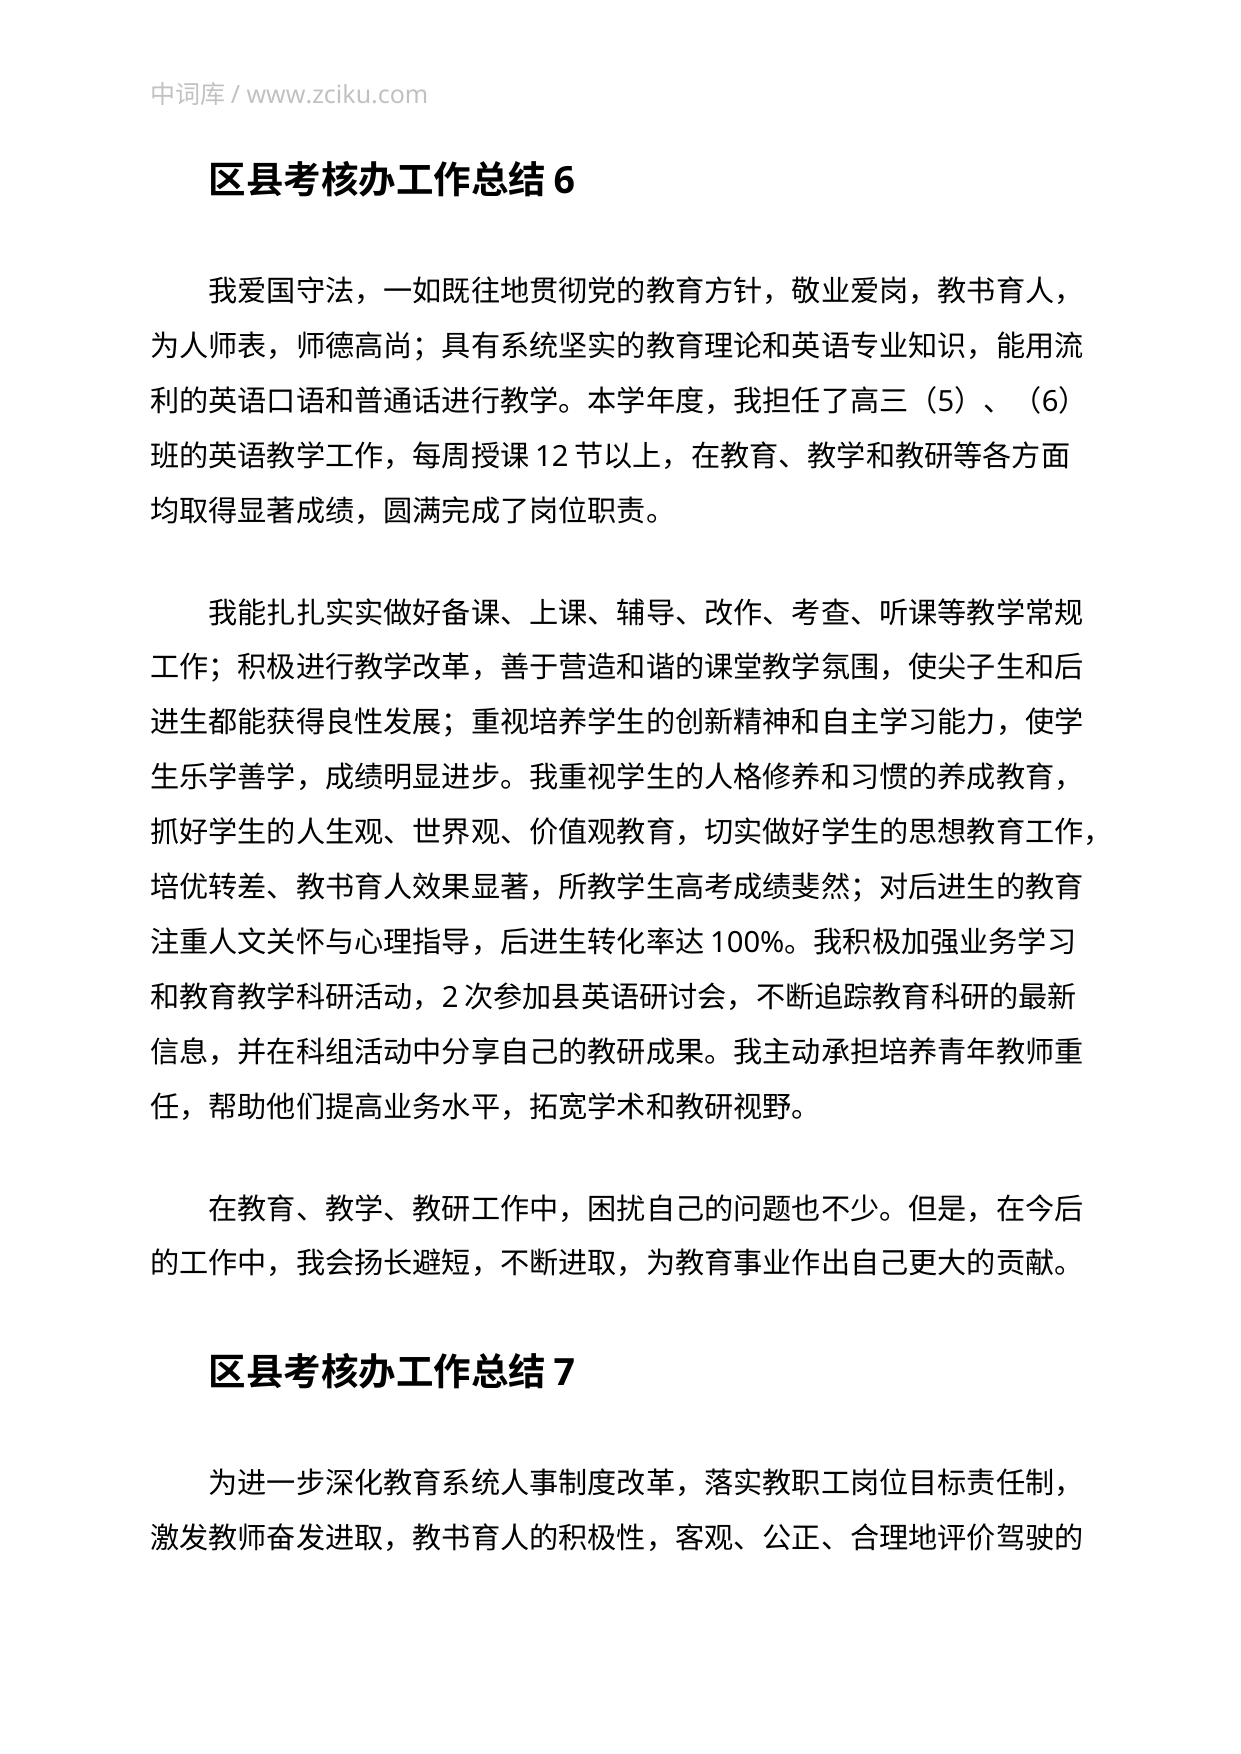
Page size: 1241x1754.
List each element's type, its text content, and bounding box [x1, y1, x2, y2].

text 区县考核办工作总结7 [150, 1342, 1090, 1396]
text 区县考核办工作总结6 [150, 150, 1090, 204]
text 我爱国守法，一如既往地贯彻党的教育方针，敬业爱岗，教书育人，为人师表，师德高尚；具有系统坚实的教育理论和英语专业知识，能用流利的英语口语和普通话进行教学。本学年度，我担任了高三（5）、（6）班的英语教学工作，每周授课12节以上，在教育、教学和教研等各方面均取得显著成绩，圆满完成了岗位职责。 [150, 268, 1090, 530]
text 在教育、教学、教研工作中，困扰自己的问题也不少。但是，在今后的工作中，我会扬长避短，不断进取，为教育事业作出自己更大的贡献。 [150, 1185, 1090, 1282]
text 我能扎扎实实做好备课、上课、辅导、改作、考查、听课等教学常规工作；积极进行教学改革，善于营造和谐的课堂教学氛围，使尖子生和后进生都能获得良性发展；重视培养学生的创新精神和自主学习能力，使学生乐学善学，成绩明显进步。我重视学生的人格修养和习惯的养成教育，抓好学生的人生观、世界观、价值观教育，切实做好学生的思想教育工作，培优转差、教书育人效果显著，所教学生高考成绩斐然；对后进生的教育注重人文关怀与心理指导，后进生转化率达100%。我积极加强业务学习和教育教学科研活动，2次参加县英语研讨会，不断追踪教育科研的最新信息，并在科组活动中分享自己的教研成果。我主动承担培养青年教师重任，帮助他们提高业务水平，拓宽学术和教研视野。 [150, 589, 1090, 1126]
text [150, 1459, 1090, 1557]
